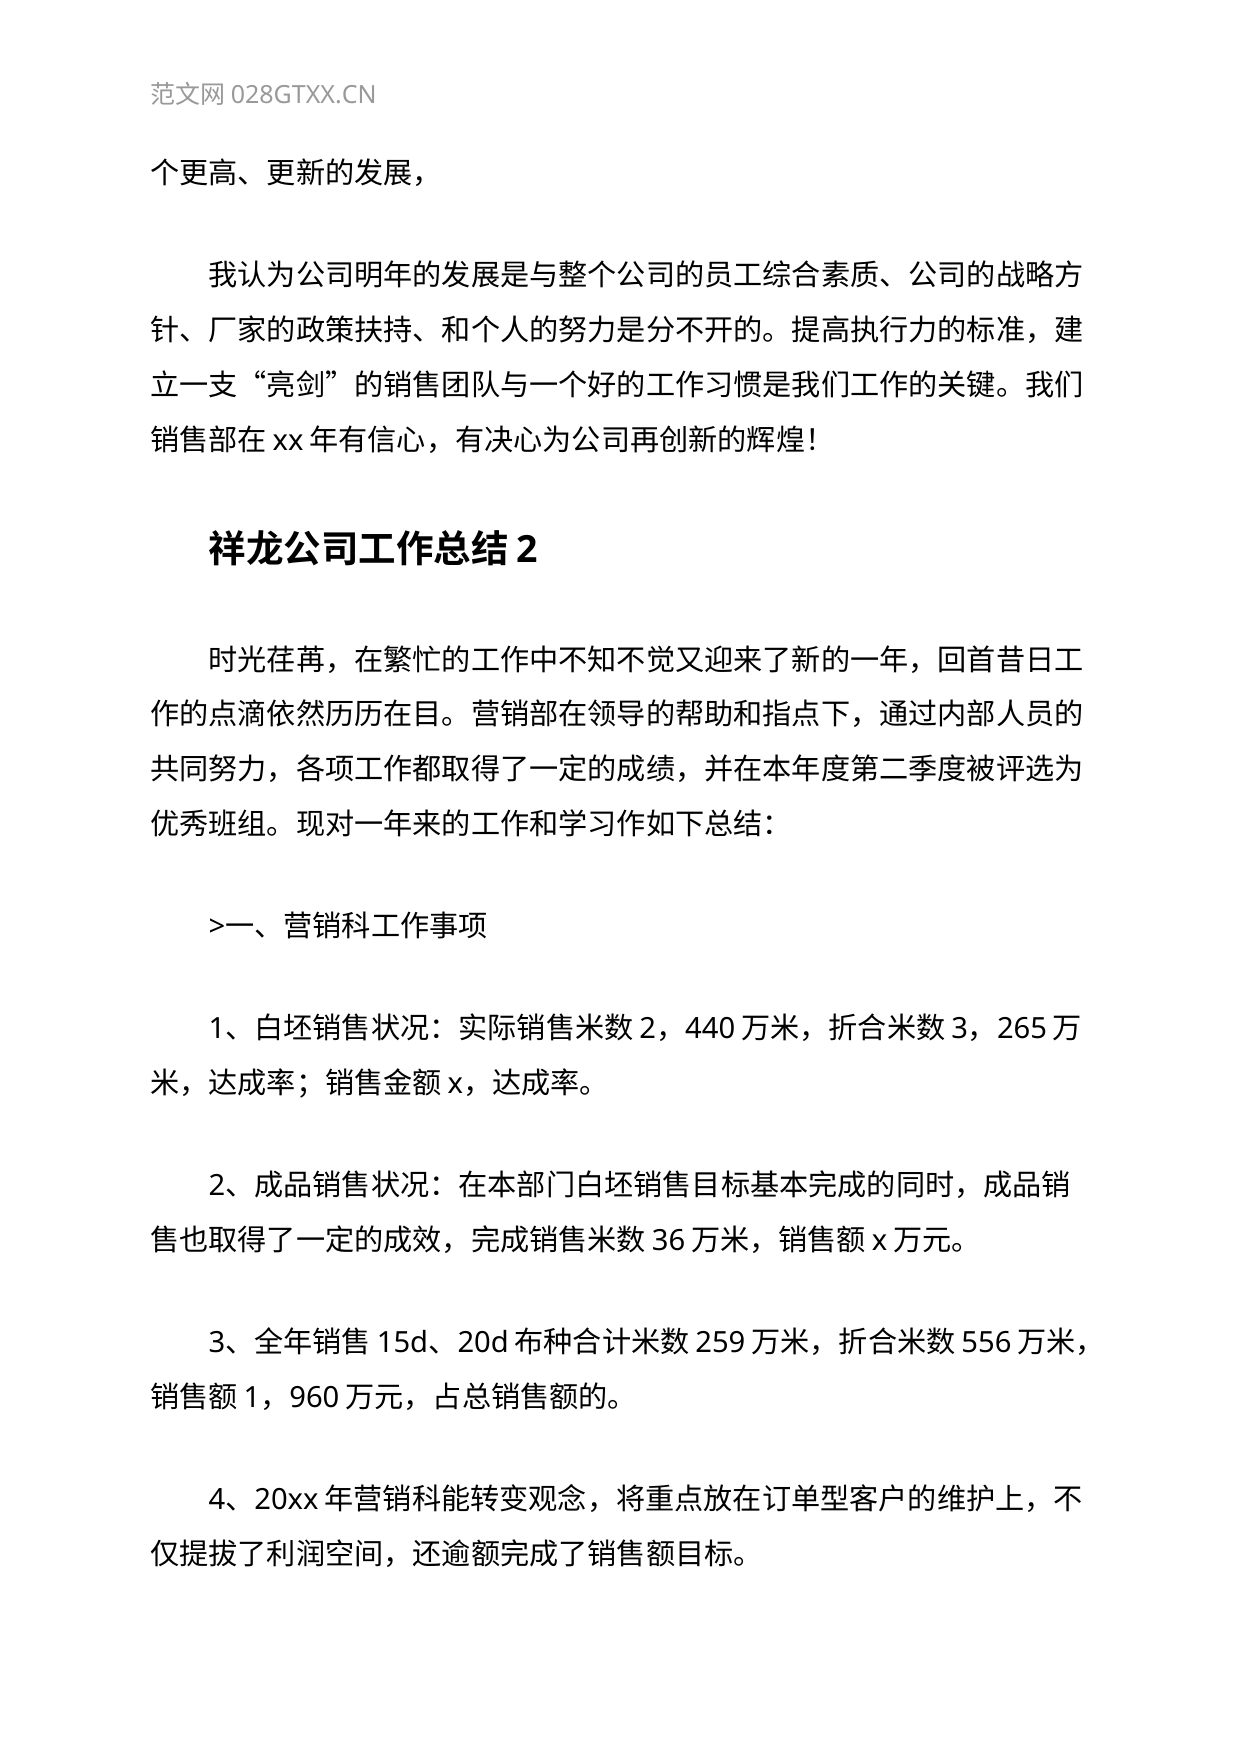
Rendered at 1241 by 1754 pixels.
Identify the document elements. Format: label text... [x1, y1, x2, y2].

text 祥龙公司工作总结2 [150, 518, 1090, 573]
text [150, 150, 1090, 192]
text 2、成品销售状况：在本部门白坯销售目标基本完成的同时，成品销售也取得了一定的成效，完成销售米数36万米，销售额x万元。 [150, 1161, 1090, 1259]
text 4、20xx年营销科能转变观念，将重点放在订单型客户的维护上，不仅提拔了利润空间，还逾额完成了销售额目标。 [150, 1475, 1090, 1573]
text 我认为公司明年的发展是与整个公司的员工综合素质、公司的战略方针、厂家的政策扶持、和个人的努力是分不开的。提高执行力的标准，建立一支“亮剑”的销售团队与一个好的工作习惯是我们工作的关键。我们销售部在xx年有信心，有决心为公司再创新的辉煌！ [150, 252, 1090, 459]
text 时光荏苒，在繁忙的工作中不知不觉又迎来了新的一年，回首昔日工作的点滴依然历历在目。营销部在领导的帮助和指点下，通过内部人员的共同努力，各项工作都取得了一定的成绩，并在本年度第二季度被评选为优秀班组。现对一年来的工作和学习作如下总结： [150, 636, 1090, 843]
text >一、营销科工作事项 [150, 902, 1090, 945]
text 3、全年销售15d、20d布种合计米数259万米，折合米数556万米，销售额1，960万元，占总销售额的。 [150, 1318, 1090, 1416]
text 1、白坯销售状况：实际销售米数2，440万米，折合米数3，265万米，达成率；销售金额x，达成率。 [150, 1004, 1090, 1102]
